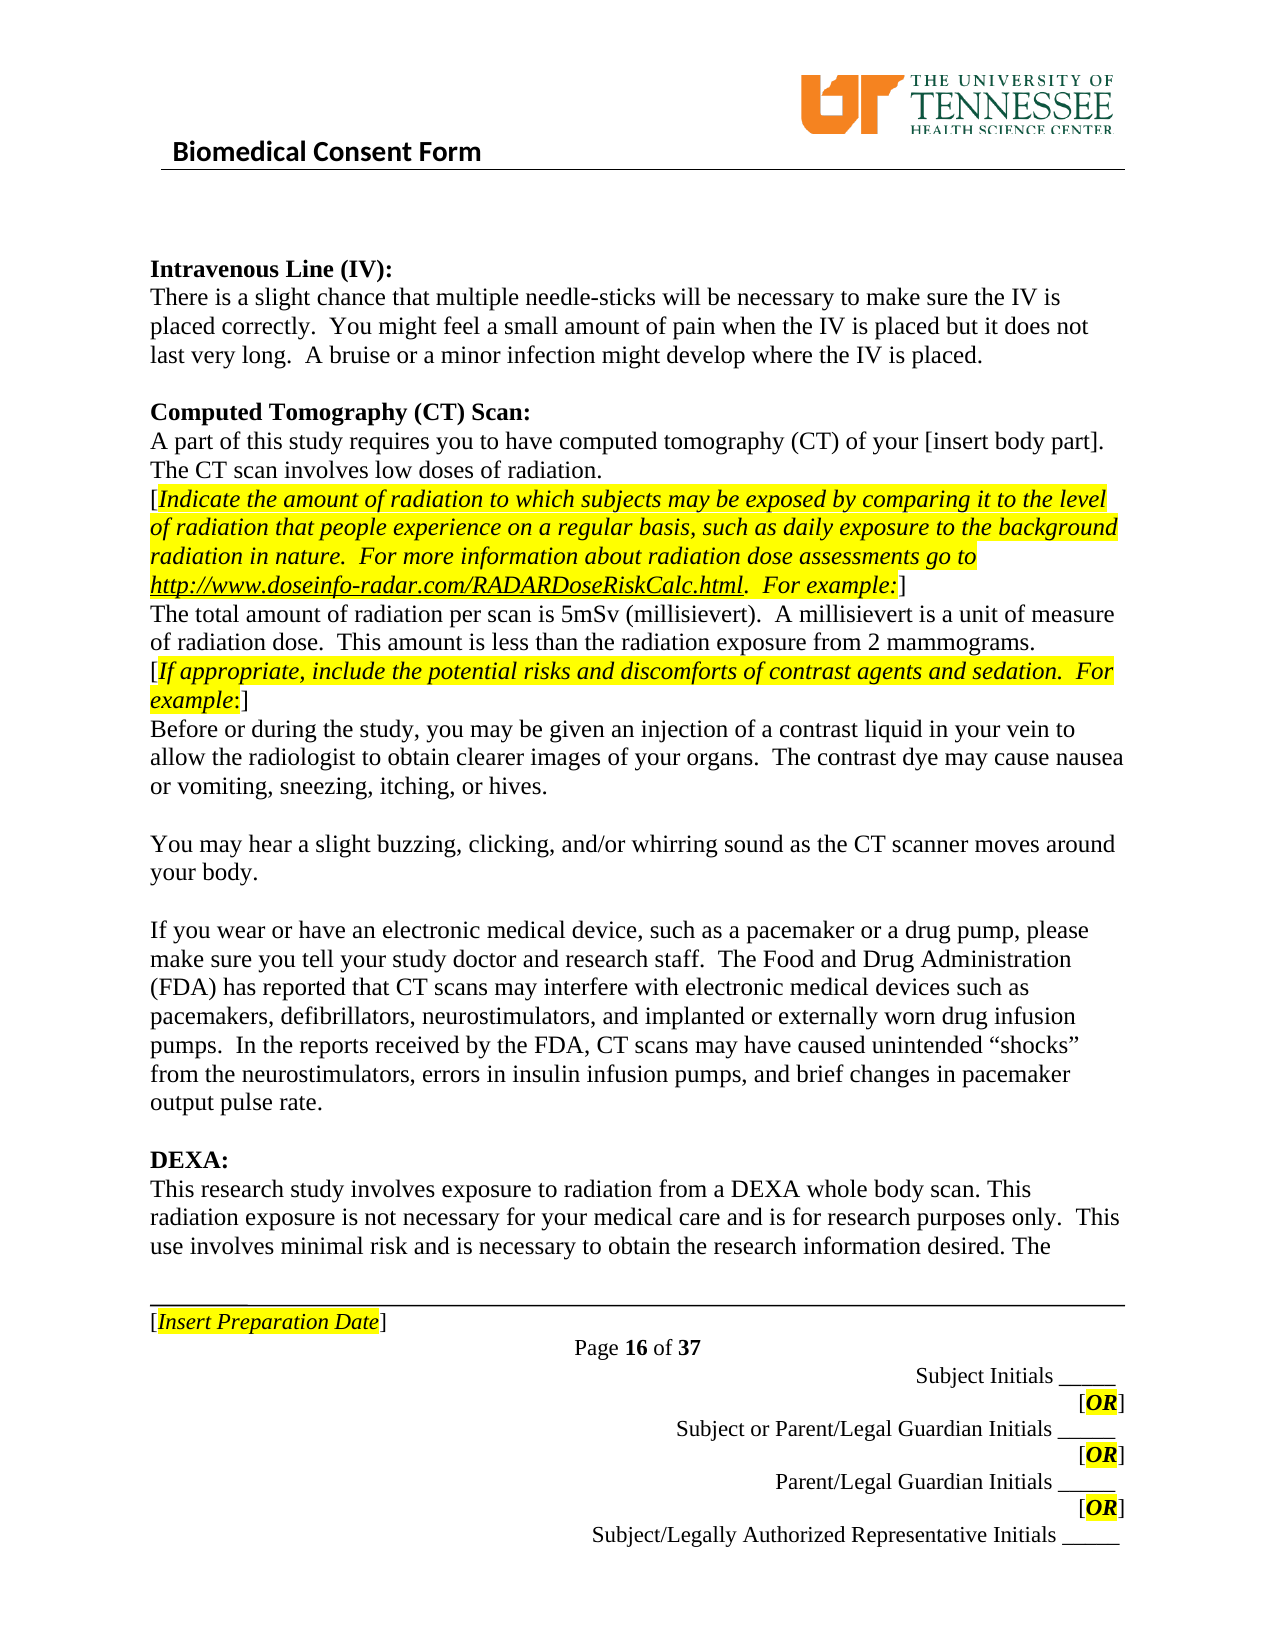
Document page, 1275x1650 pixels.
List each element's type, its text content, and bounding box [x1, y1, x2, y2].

text Before or during the study, you may be given an injection of a contrast liquid in your vein to allow the radiologist to obtain clearer images of your organs. The contrast dye may cause nausea or vomiting, sneezing, itching, or hives. [150, 714, 1125, 800]
text You may hear a slight buzzing, clicking, and/or whirring sound as the CT scanner moves around your body. [150, 829, 1125, 886]
text Computed Tomography (CT) Scan: [150, 397, 1125, 426]
text Intravenous Line (IV): [150, 254, 1125, 282]
text [If appropriate, include the potential risks and discomforts of contrast agents and sedation. For example:] [240, 656, 1125, 714]
text DEXA: [150, 1145, 1125, 1174]
text A part of this study requires you to have computed tomography (CT) of your [insert body part]. The CT scan involves low doses of radiation. [150, 426, 1125, 484]
text There is a slight chance that multiple needle-sticks will be necessary to make sure the IV is placed correctly. You might feel a small amount of pain when the IV is placed but it does not last very long. A bruise or a minor infection might develop where the IV is placed. [150, 282, 1125, 369]
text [150, 1174, 1125, 1260]
text The total amount of radiation per scan is 5mSv (millisievert). A millisievert is a unit of measure of radiation dose. This amount is less than the radiation exposure from 2 mammograms. [150, 599, 1125, 656]
text [Indicate the amount of radiation to which subjects may be exposed by comparing it to the level of radiation that people experience on a regular basis, such as daily exposure to the background radiation in nature. For more information about radiation dose assessments go to http://www.doseinfo-radar.com/RADARDoseRiskCalc.html. For example:] [150, 484, 1125, 599]
text If you wear or have an electronic medical device, such as a pacemaker or a drug pump, please make sure you tell your study doctor and research staff. The Food and Drug Administration (FDA) has reported that CT scans may interfere with electronic medical devices such as pacemakers, defibrillators, neurostimulators, and implanted or externally worn drug infusion pumps. In the reports received by the FDA, CT scans may have caused unintended “shocks” from the neurostimulators, errors in insulin infusion pumps, and brief changes in pacemaker output pulse rate. [150, 915, 1125, 1116]
